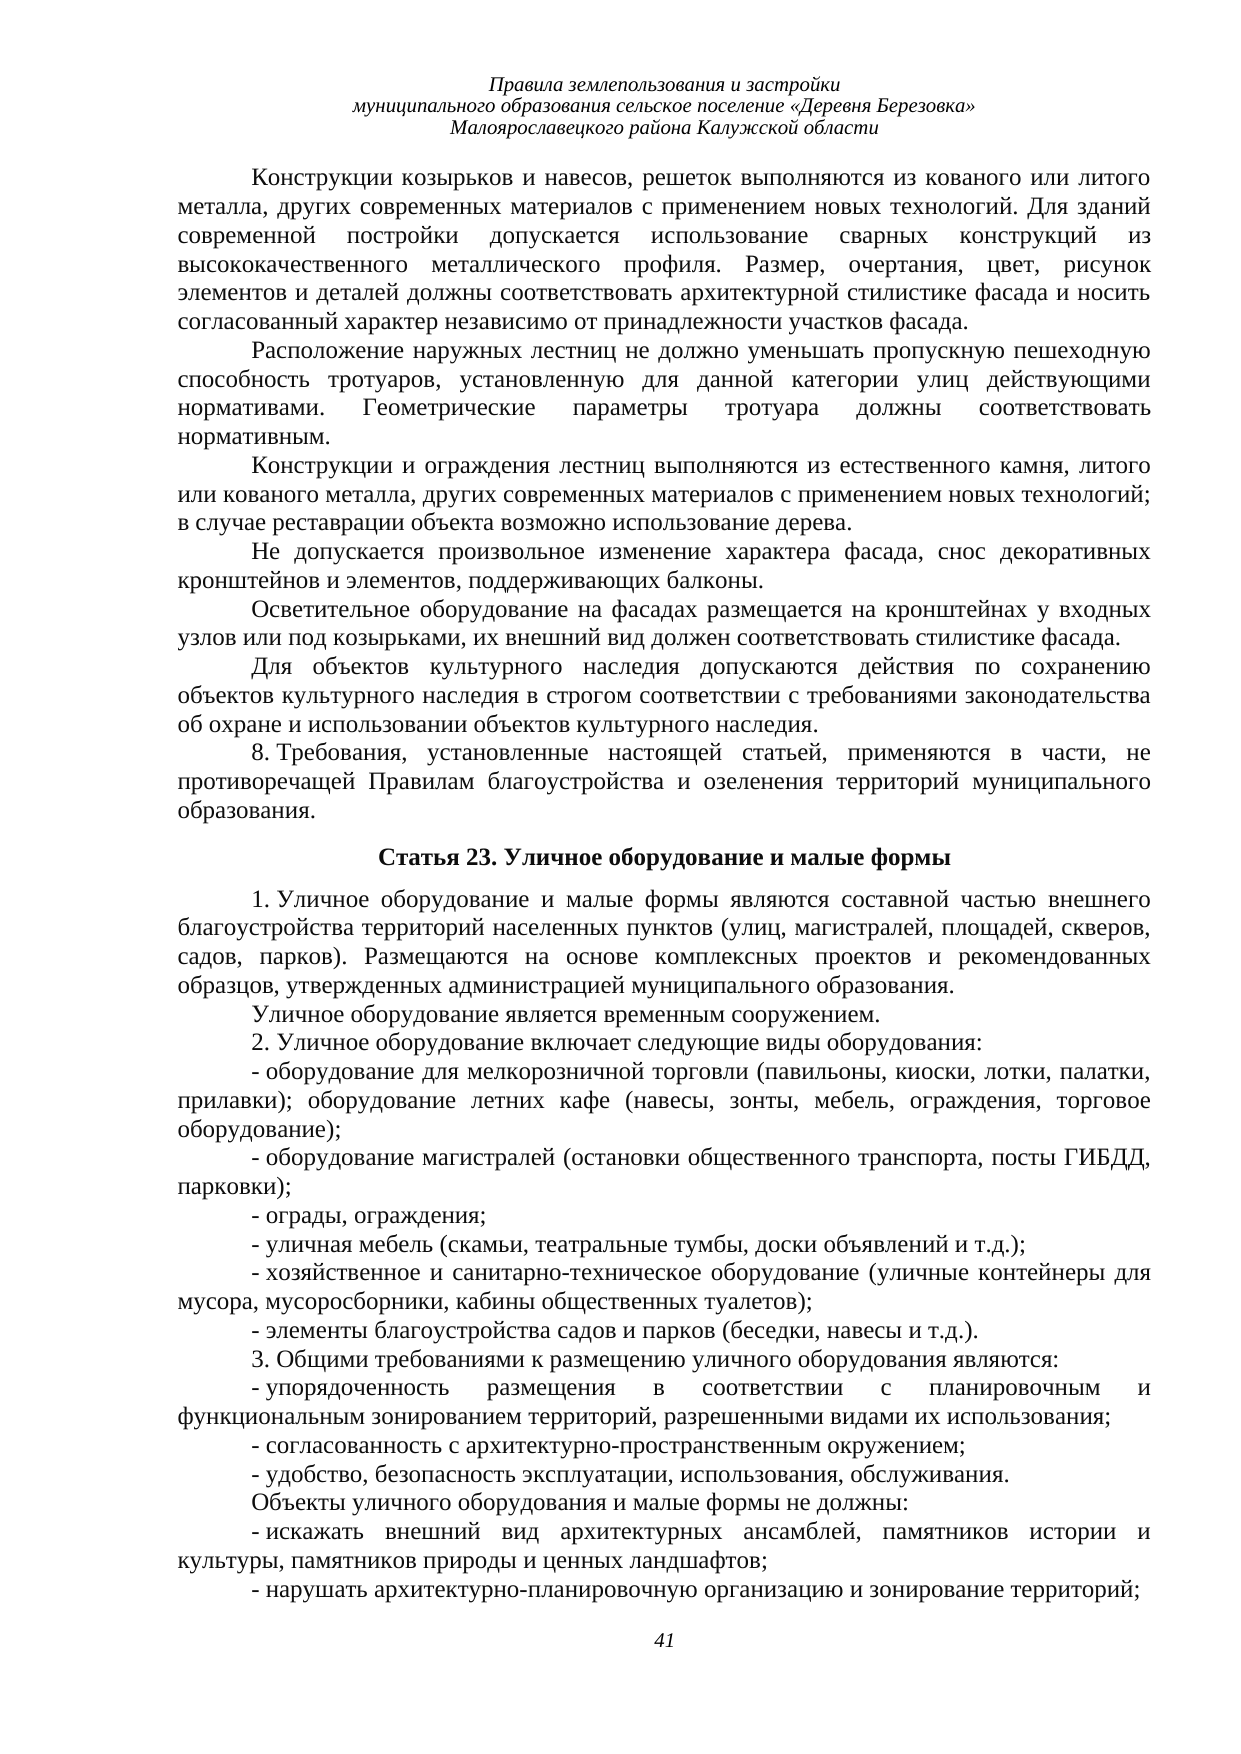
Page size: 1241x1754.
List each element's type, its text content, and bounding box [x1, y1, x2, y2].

text 8. Требования, установленные настоящей статьей, применяются в части, не противоречащей Правилам благоустройства и озеленения территорий муниципального образования. [177, 737, 1152, 824]
text Осветительное оборудование на фасадах размещается на кронштейнах у входных узлов или под козырьками, их внешний вид должен соответствовать стилистике фасада. [177, 594, 1152, 651]
text - оборудование для мелкорозничной торговли (павильоны, киоски, лотки, палатки, прилавки); оборудование летних кафе (навесы, зонты, мебель, ограждения, торговое оборудование); [177, 1056, 1152, 1142]
text - упорядоченность размещения в соответствии с планировочным и функциональным зонированием территорий, разрешенными видами их использования; [177, 1372, 1152, 1430]
text - искажать внешний вид архитектурных ансамблей, памятников истории и культуры, памятников природы и ценных ландшафтов; [177, 1516, 1152, 1574]
text Конструкции и ограждения лестниц выполняются из естественного камня, литого или кованого металла, других современных материалов с применением новых технологий; в случае реставрации объекта возможно использование дерева. [177, 450, 1152, 536]
text 3. Общими требованиями к размещению уличного оборудования являются: [177, 1344, 1152, 1372]
text - уличная мебель (скамьи, театральные тумбы, доски объявлений и т.д.); [177, 1229, 1152, 1257]
text - ограды, ограждения; [177, 1200, 1152, 1229]
text Конструкции козырьков и навесов, решеток выполняются из кованого или литого металла, других современных материалов с применением новых технологий. Для зданий современной постройки допускается использование сварных конструкций из высококачественного металлического профиля. Размер, очертания, цвет, рисунок элементов и деталей должны соответствовать архитектурной стилистике фасада и носить согласованный характер независимо от принадлежности участков фасада. [177, 162, 1152, 335]
text Объекты уличного оборудования и малые формы не должны: [177, 1487, 1152, 1516]
text Уличное оборудование является временным сооружением. [177, 999, 1152, 1027]
text - удобство, безопасность эксплуатации, использования, обслуживания. [177, 1459, 1152, 1487]
text - элементы благоустройства садов и парков (беседки, навесы и т.д.). [177, 1315, 1152, 1344]
text - хозяйственное и санитарно-техническое оборудование (уличные контейнеры для мусора, мусоросборники, кабины общественных туалетов); [177, 1257, 1152, 1315]
text Для объектов культурного наследия допускаются действия по сохранению объектов культурного наследия в строгом соответствии с требованиями законодательства об охране и использовании объектов культурного наследия. [177, 651, 1152, 737]
text Не допускается произвольное изменение характера фасада, снос декоративных кронштейнов и элементов, поддерживающих балконы. [177, 536, 1152, 594]
text - согласованность с архитектурно-пространственным окружением; [177, 1430, 1152, 1459]
text - нарушать архитектурно-планировочную организацию и зонирование территорий; [177, 1574, 1152, 1602]
subtitle Статья 23. Уличное оборудование и малые формы [177, 842, 1152, 871]
text Расположение наружных лестниц не должно уменьшать пропускную пешеходную способность тротуаров, установленную для данной категории улиц действующими нормативами. Геометрические параметры тротуара должны соответствовать нормативным. [177, 335, 1152, 450]
text 2. Уличное оборудование включает следующие виды оборудования: [177, 1027, 1152, 1056]
text - оборудование магистралей (остановки общественного транспорта, посты ГИБДД, парковки); [177, 1142, 1152, 1200]
text 1. Уличное оборудование и малые формы являются составной частью внешнего благоустройства территорий населенных пунктов (улиц, магистралей, площадей, скверов, садов, парков). Размещаются на основе комплексных проектов и рекомендованных образцов, утвержденных администрацией муниципального образования. [177, 884, 1152, 999]
